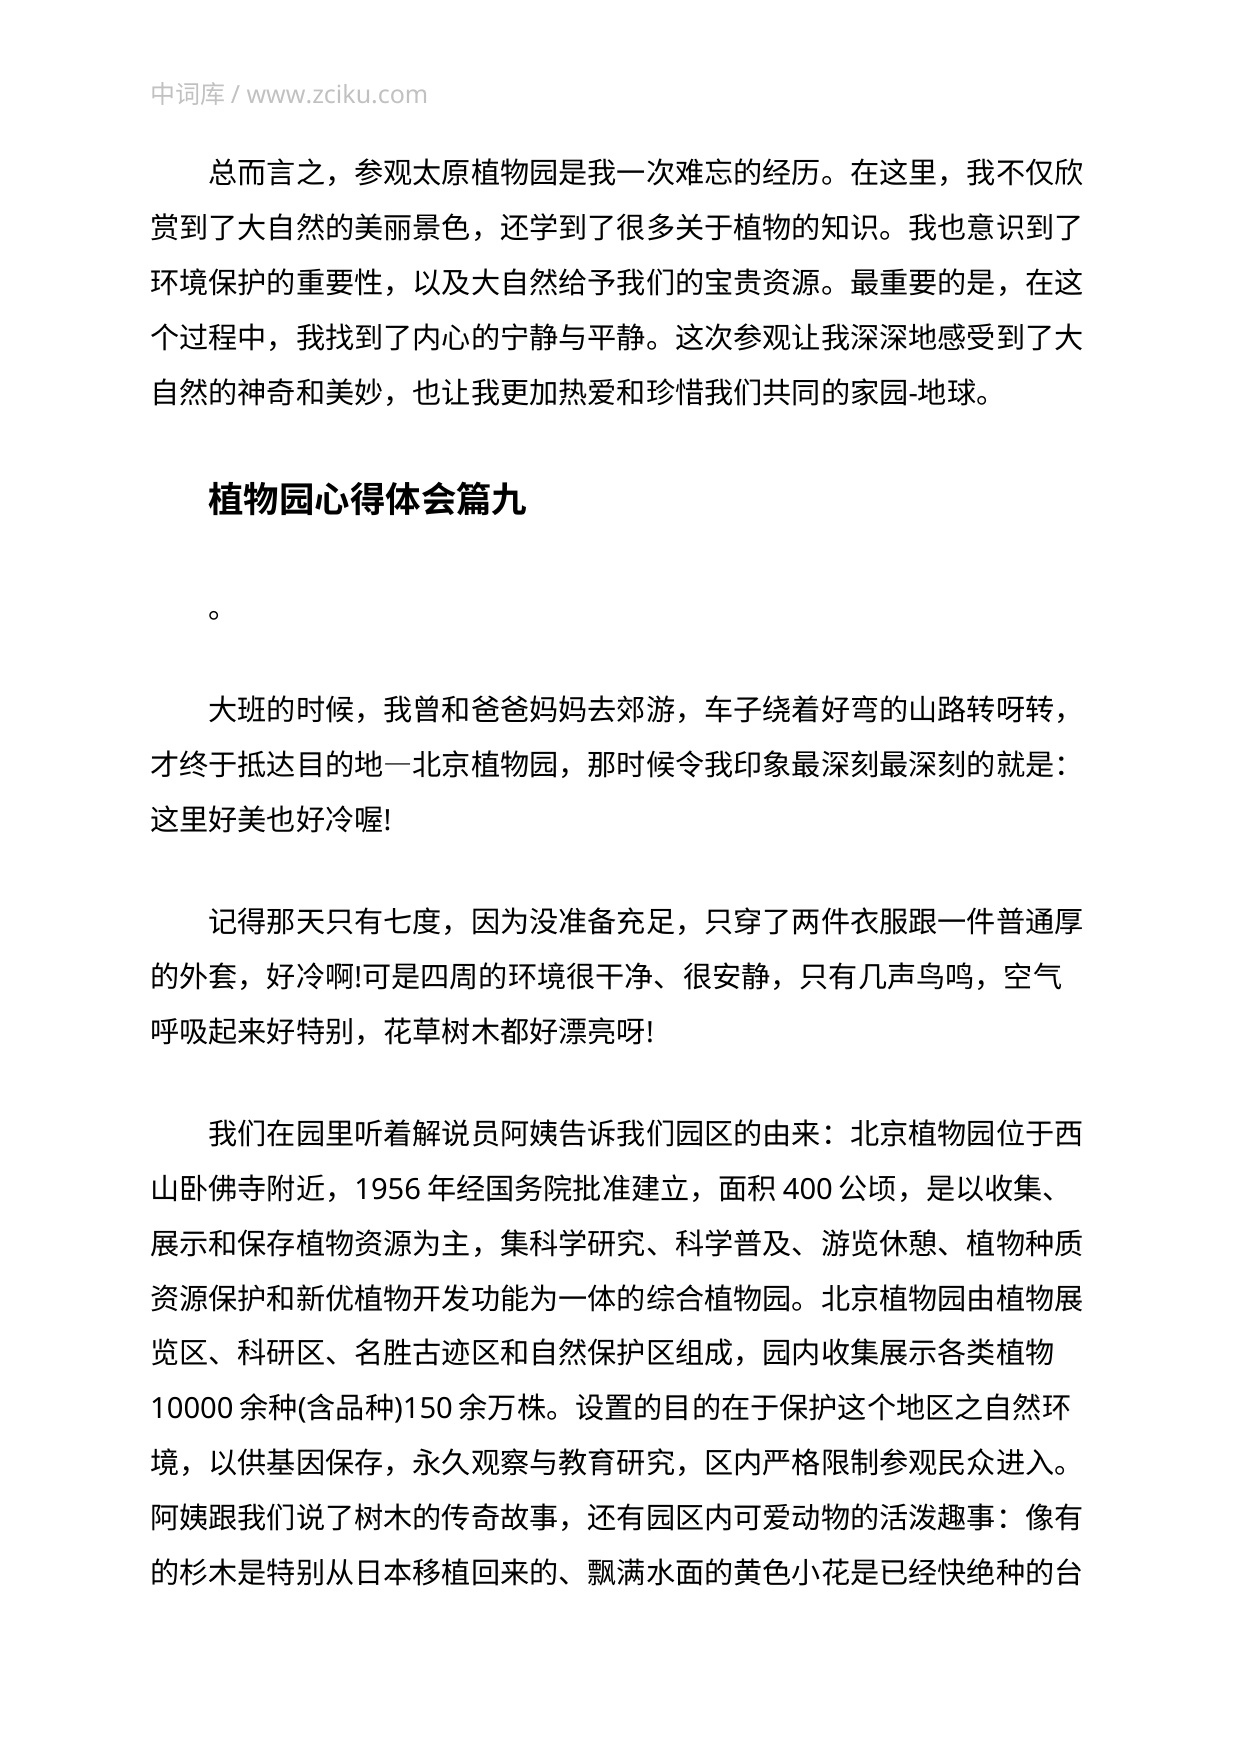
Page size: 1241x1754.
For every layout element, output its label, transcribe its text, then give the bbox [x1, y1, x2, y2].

text 。 [150, 585, 1090, 627]
text 植物园心得体会篇九 [150, 472, 1090, 523]
text 总而言之，参观太原植物园是我一次难忘的经历。在这里，我不仅欣赏到了大自然的美丽景色，还学到了很多关于植物的知识。我也意识到了环境保护的重要性，以及大自然给予我们的宝贵资源。最重要的是，在这个过程中，我找到了内心的宁静与平静。这次参观让我深深地感受到了大自然的神奇和美妙，也让我更加热爱和珍惜我们共同的家园-地球。 [150, 150, 1090, 412]
text 记得那天只有七度，因为没准备充足，只穿了两件衣服跟一件普通厚的外套，好冷啊!可是四周的环境很干净、很安静，只有几声鸟鸣，空气呼吸起来好特别，花草树木都好漂亮呀! [150, 898, 1090, 1051]
text 大班的时候，我曾和爸爸妈妈去郊游，车子绕着好弯的山路转呀转，才终于抵达目的地—北京植物园，那时候令我印象最深刻最深刻的就是：这里好美也好冷喔! [150, 687, 1090, 839]
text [150, 1110, 1090, 1592]
